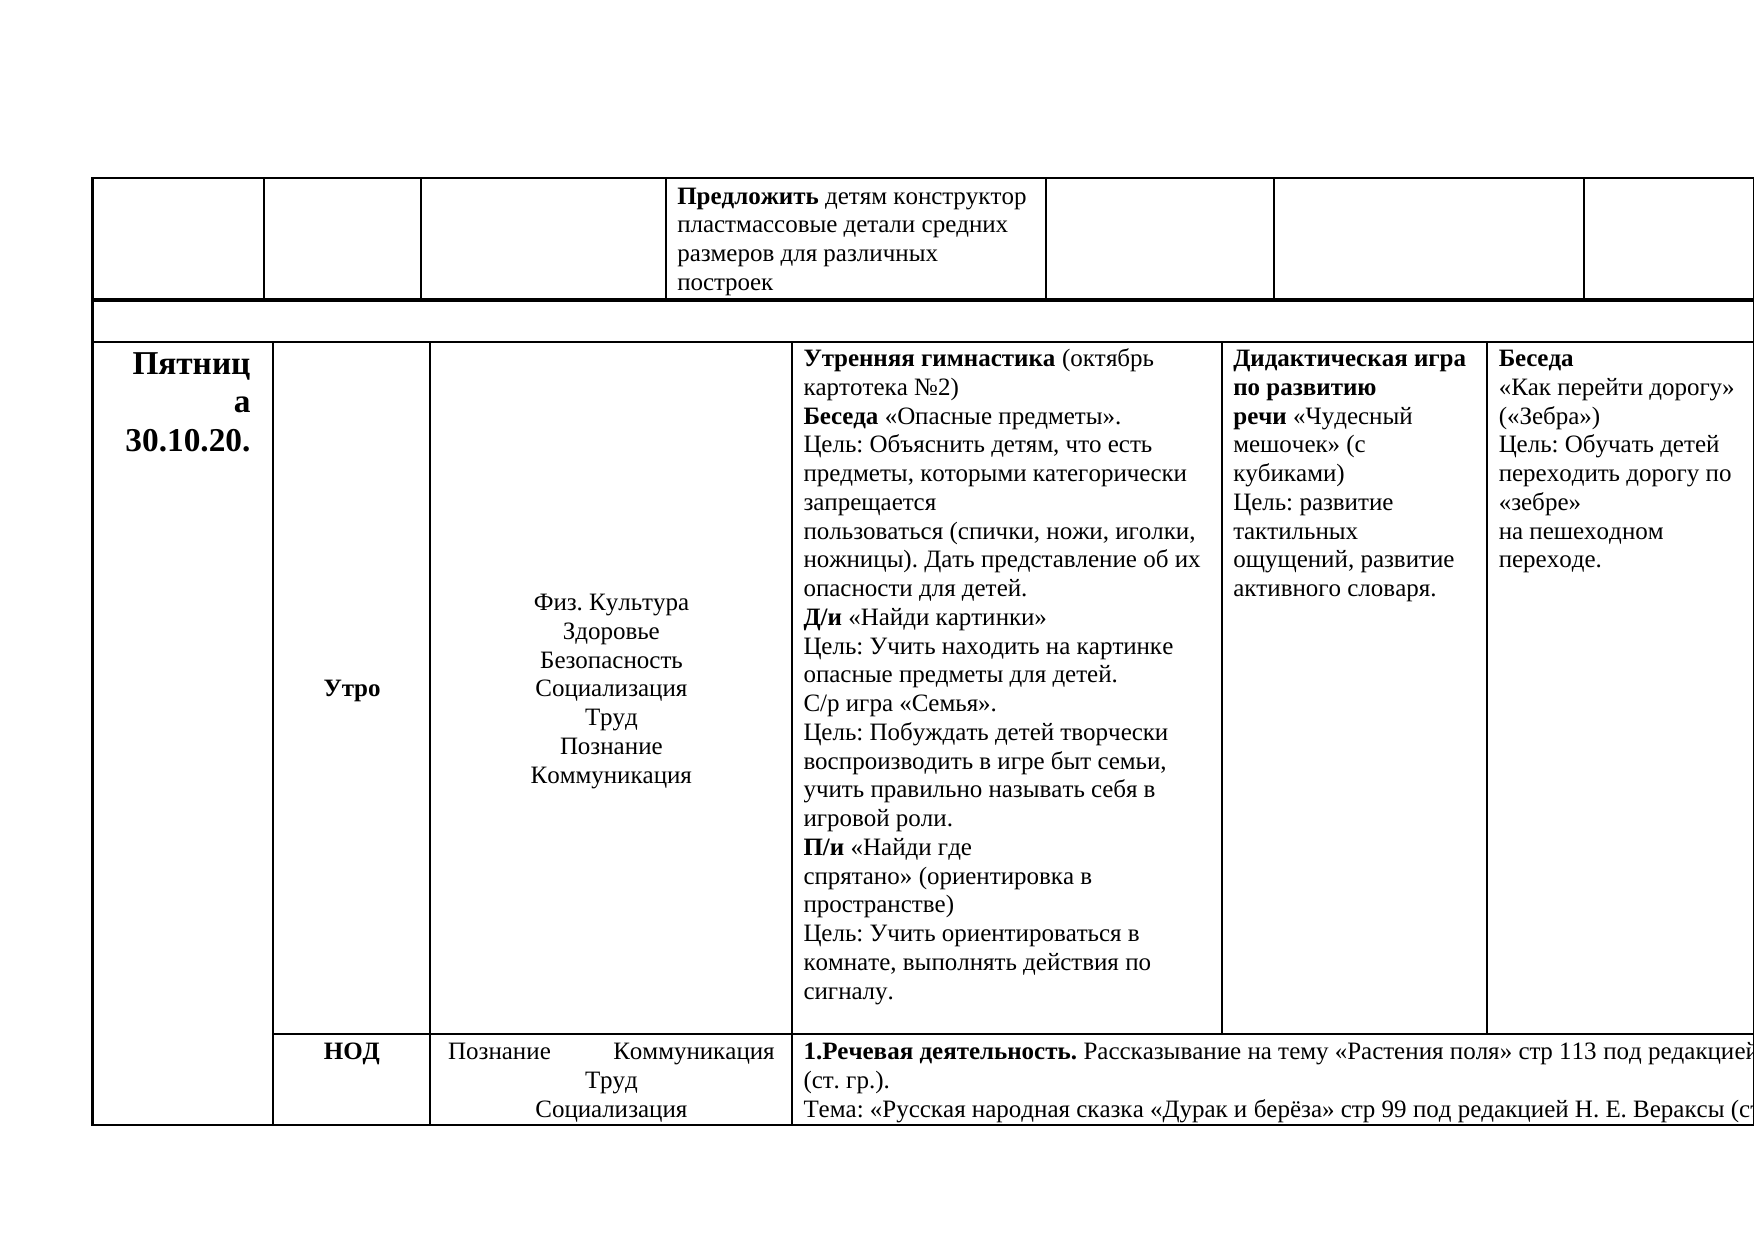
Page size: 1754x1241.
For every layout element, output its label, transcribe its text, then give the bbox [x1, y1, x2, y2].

table_cell Дидактическая игра по развитию речи «Чудесный мешочек» (с кубиками) Цель: развитие тактильных ощущений, развитие активного словаря. [1223, 343, 1486, 1032]
table_cell Беседа «Как перейти дорогу» («Зебра») Цель: Обучать детей переходить дорогу по «зебре» на пешеходном переходе. [1488, 343, 1753, 1032]
table_cell Пятница 30.10.20. [94, 343, 272, 1124]
table_header [94, 302, 1753, 341]
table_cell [431, 1035, 791, 1124]
table_cell Физ. Культура Здоровье Безопасность Социализация Труд Познание Коммуникация [431, 343, 791, 1032]
table_cell Утро [274, 343, 429, 1032]
table_cell Утренняя гимнастика (октябрь картотека №2) Беседа «Опасные предметы». Цель: Объяснить детям, что есть предметы, которыми категорически запрещается пользоваться (спички, ножи, иголки, ножницы). Дать представление об их опасности для детей. Д/и «Найди картинки» Цель: Учить находить на картинке опасные предметы для детей. С/р игра «Семья». Цель: Побуждать детей творчески воспроизводить в игре быт семьи, учить правильно называть себя в игровой роли. П/и «Найди где спрятано» (ориентировка в пространстве) Цель: Учить ориентироваться в комнате, выполнять действия по сигналу. [793, 343, 1221, 1032]
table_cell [422, 179, 665, 297]
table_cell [793, 1035, 1753, 1124]
table_cell НОД [274, 1035, 429, 1124]
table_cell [667, 179, 1045, 297]
